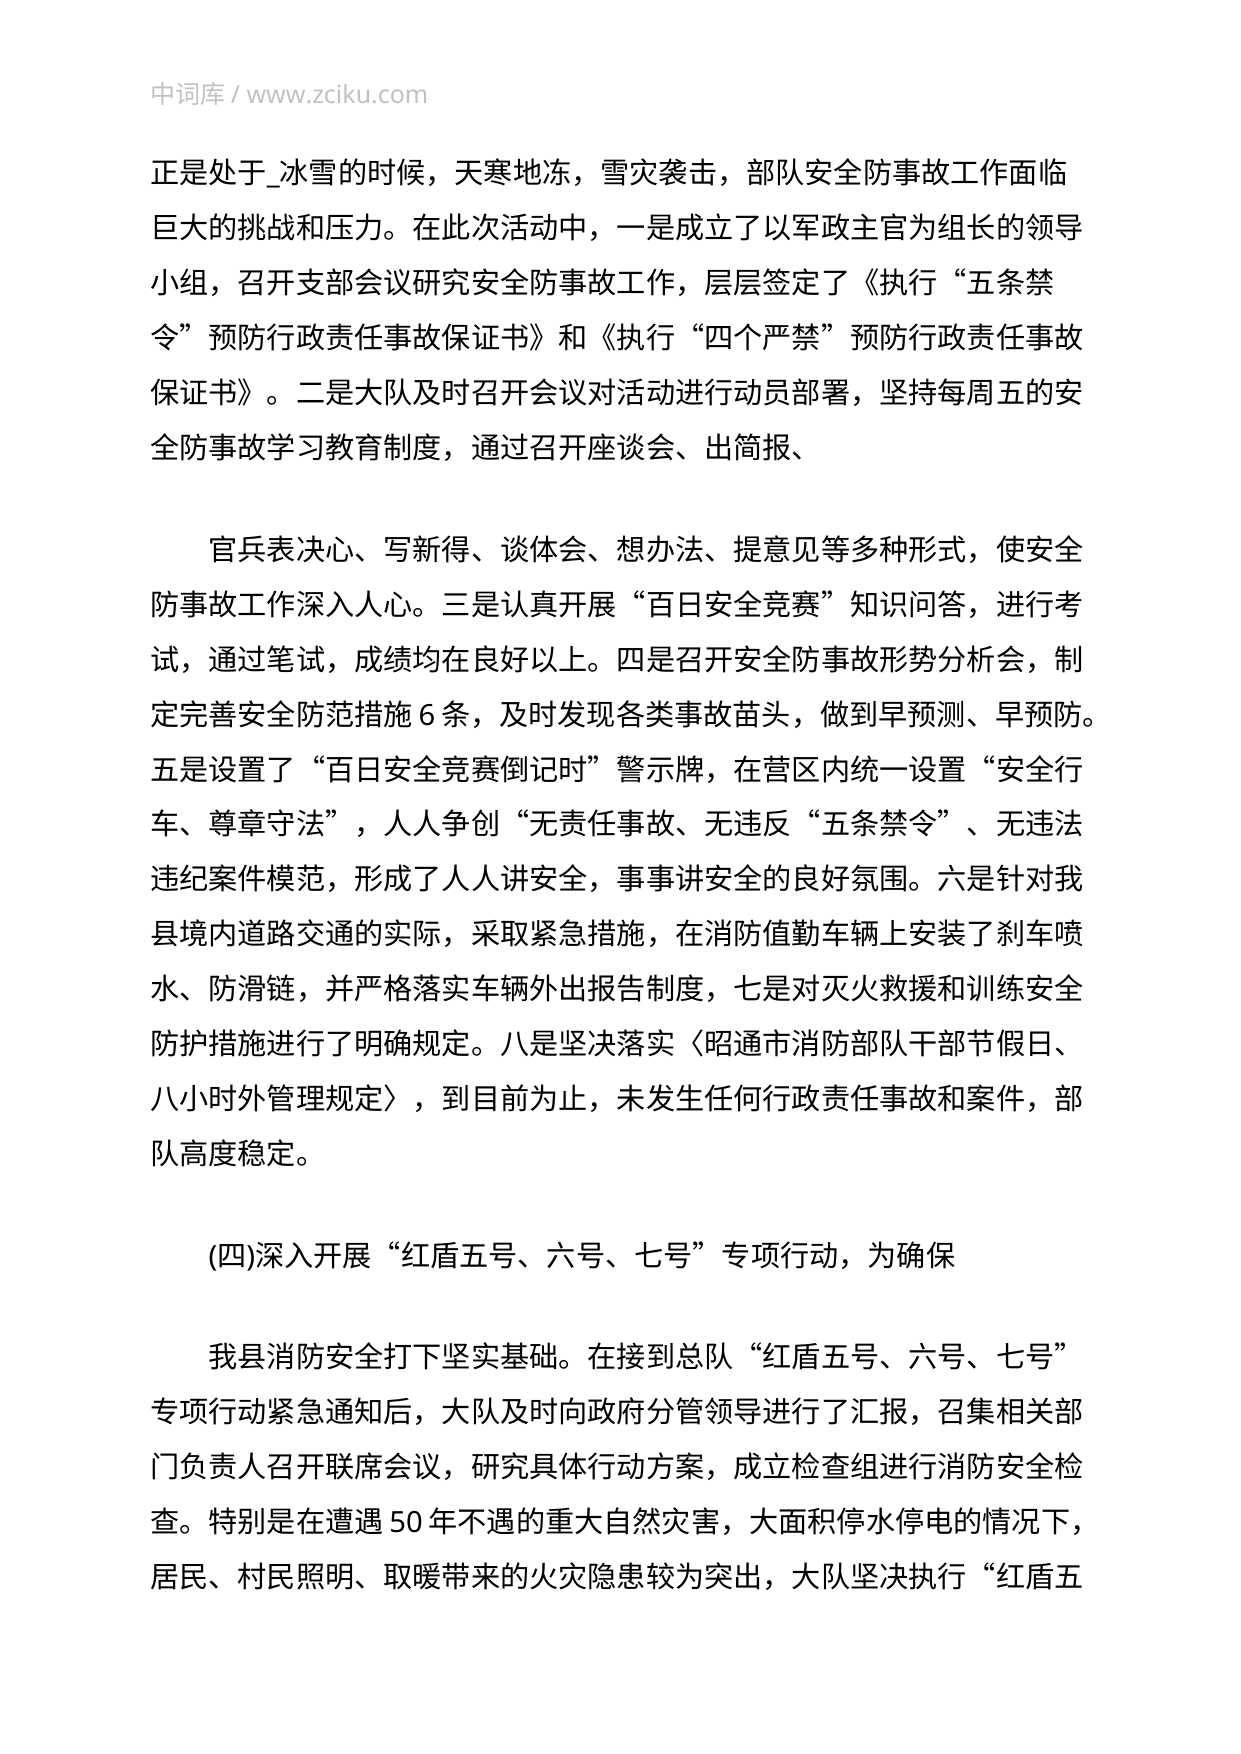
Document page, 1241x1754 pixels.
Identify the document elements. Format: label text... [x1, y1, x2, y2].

text (四)深入开展“红盾五号、六号、七号”专项行动，为确保 [150, 1232, 1090, 1274]
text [150, 150, 1090, 467]
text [150, 1334, 1090, 1596]
text 官兵表决心、写新得、谈体会、想办法、提意见等多种形式，使安全防事故工作深入人心。三是认真开展“百日安全竞赛”知识问答，进行考试，通过笔试，成绩均在良好以上。四是召开安全防事故形势分析会，制定完善安全防范措施6条，及时发现各类事故苗头，做到早预测、早预防。五是设置了“百日安全竞赛倒记时”警示牌，在营区内统一设置“安全行车、尊章守法”，人人争创“无责任事故、无违反“五条禁令”、无违法违纪案件模范，形成了人人讲安全，事事讲安全的良好氛围。六是针对我县境内道路交通的实际，采取紧急措施，在消防值勤车辆上安装了刹车喷水、防滑链，并严格落实车辆外出报告制度，七是对灭火救援和训练安全防护措施进行了明确规定。八是坚决落实〈昭通市消防部队干部节假日、八小时外管理规定〉，到目前为止，未发生任何行政责任事故和案件，部队高度稳定。 [150, 526, 1090, 1173]
